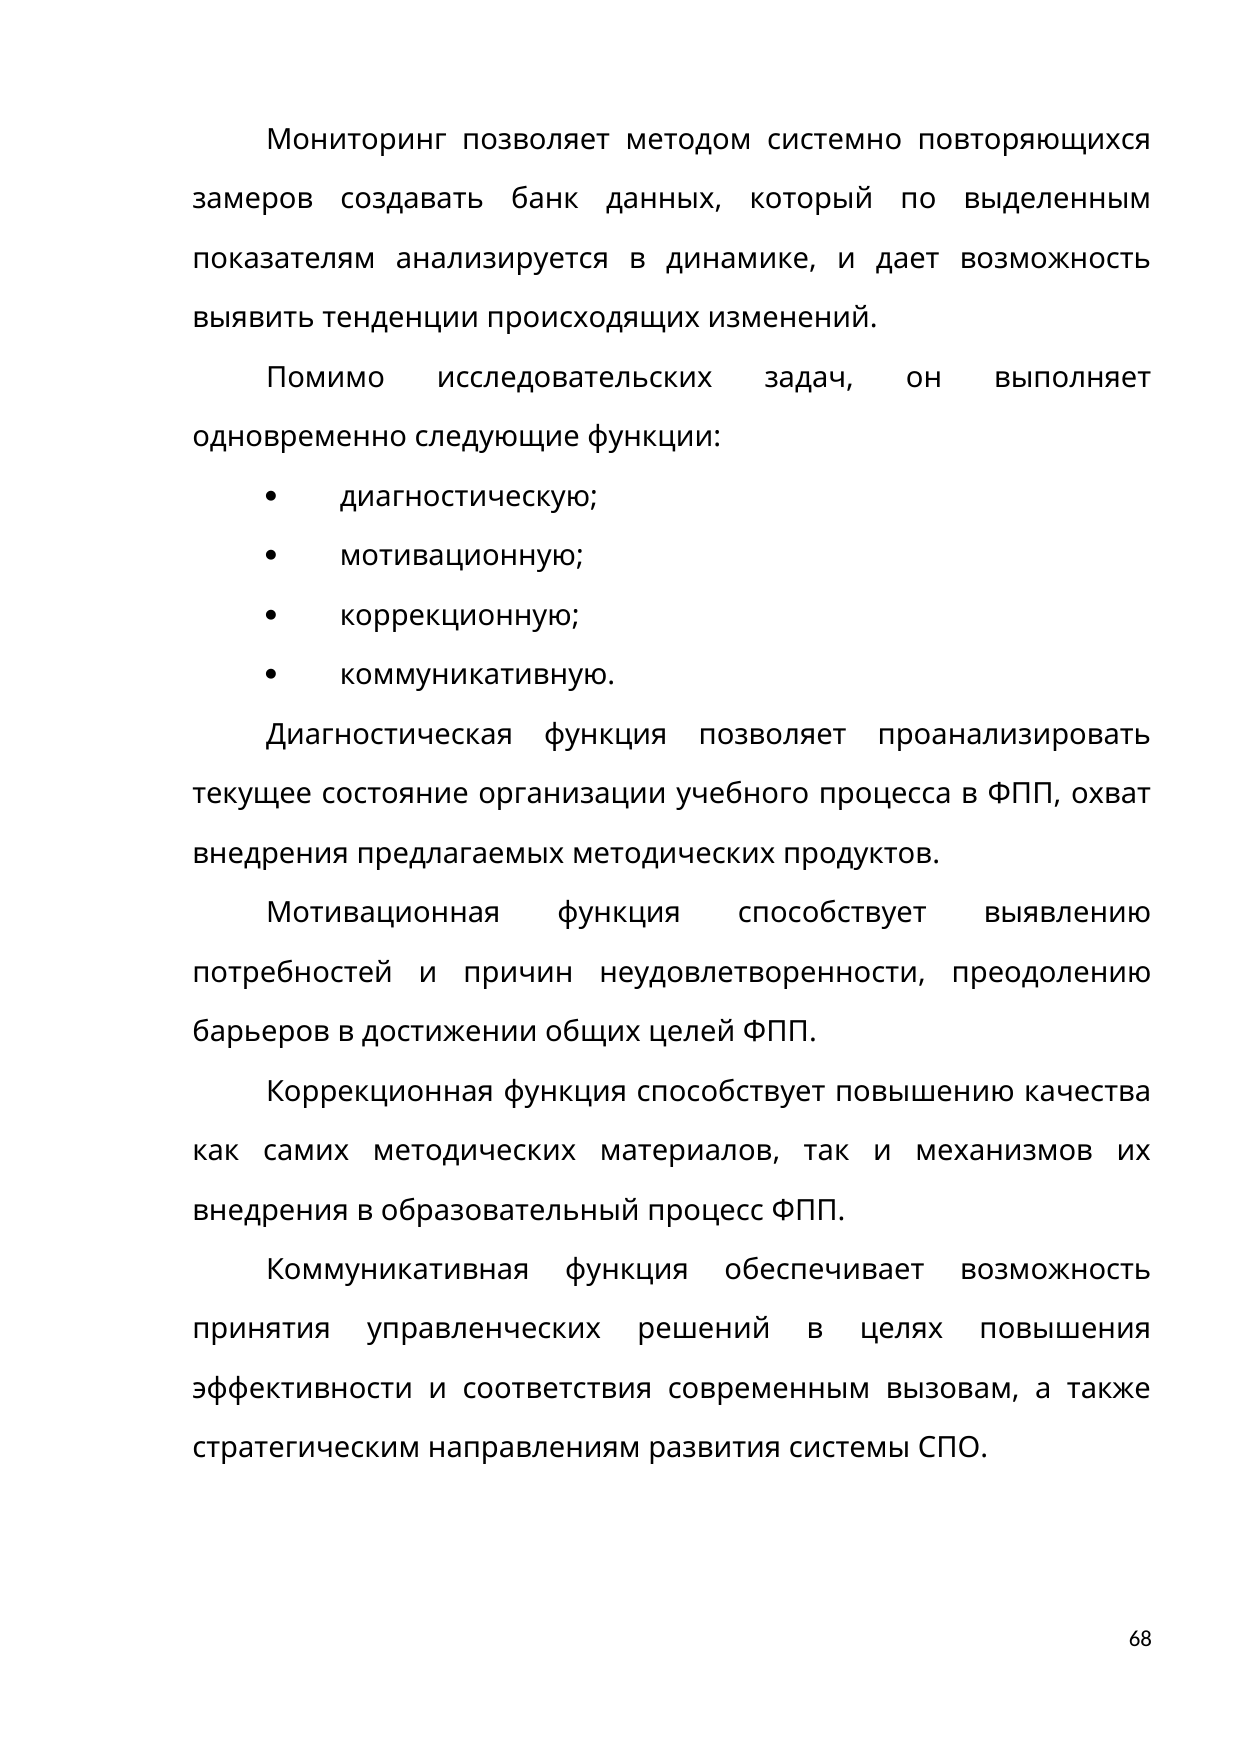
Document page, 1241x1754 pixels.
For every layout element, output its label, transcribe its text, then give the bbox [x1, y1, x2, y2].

list диагностическую; [192, 475, 1152, 515]
list коррекционную; [192, 594, 1152, 634]
text Коммуникативная функция обеспечивает возможность принятия управленческих решений в целях повышения эффективности и соответствия современным вызовам, а также стратегическим направлениям развития системы СПО. [192, 1248, 1152, 1466]
text Мониторинг позволяет методом системно повторяющихся замеров создавать банк данных, который по выделенным показателям анализируется в динамике, и дает возможность выявить тенденции происходящих изменений. [192, 118, 1152, 336]
list коммуникативную. [192, 653, 1152, 693]
text Мотивационная функция способствует выявлению потребностей и причин неудовлетворенности, преодолению барьеров в достижении общих целей ФПП. [192, 891, 1152, 1050]
text Коррекционная функция способствует повышению качества как самих методических материалов, так и механизмов их внедрения в образовательный процесс ФПП. [192, 1070, 1152, 1228]
text Диагностическая функция позволяет проанализировать текущее состояние организации учебного процесса в ФПП, охват внедрения предлагаемых методических продуктов. [192, 713, 1152, 872]
text Помимо исследовательских задач, он выполняет одновременно следующие функции: [192, 356, 1152, 455]
list мотивационную; [192, 534, 1152, 574]
